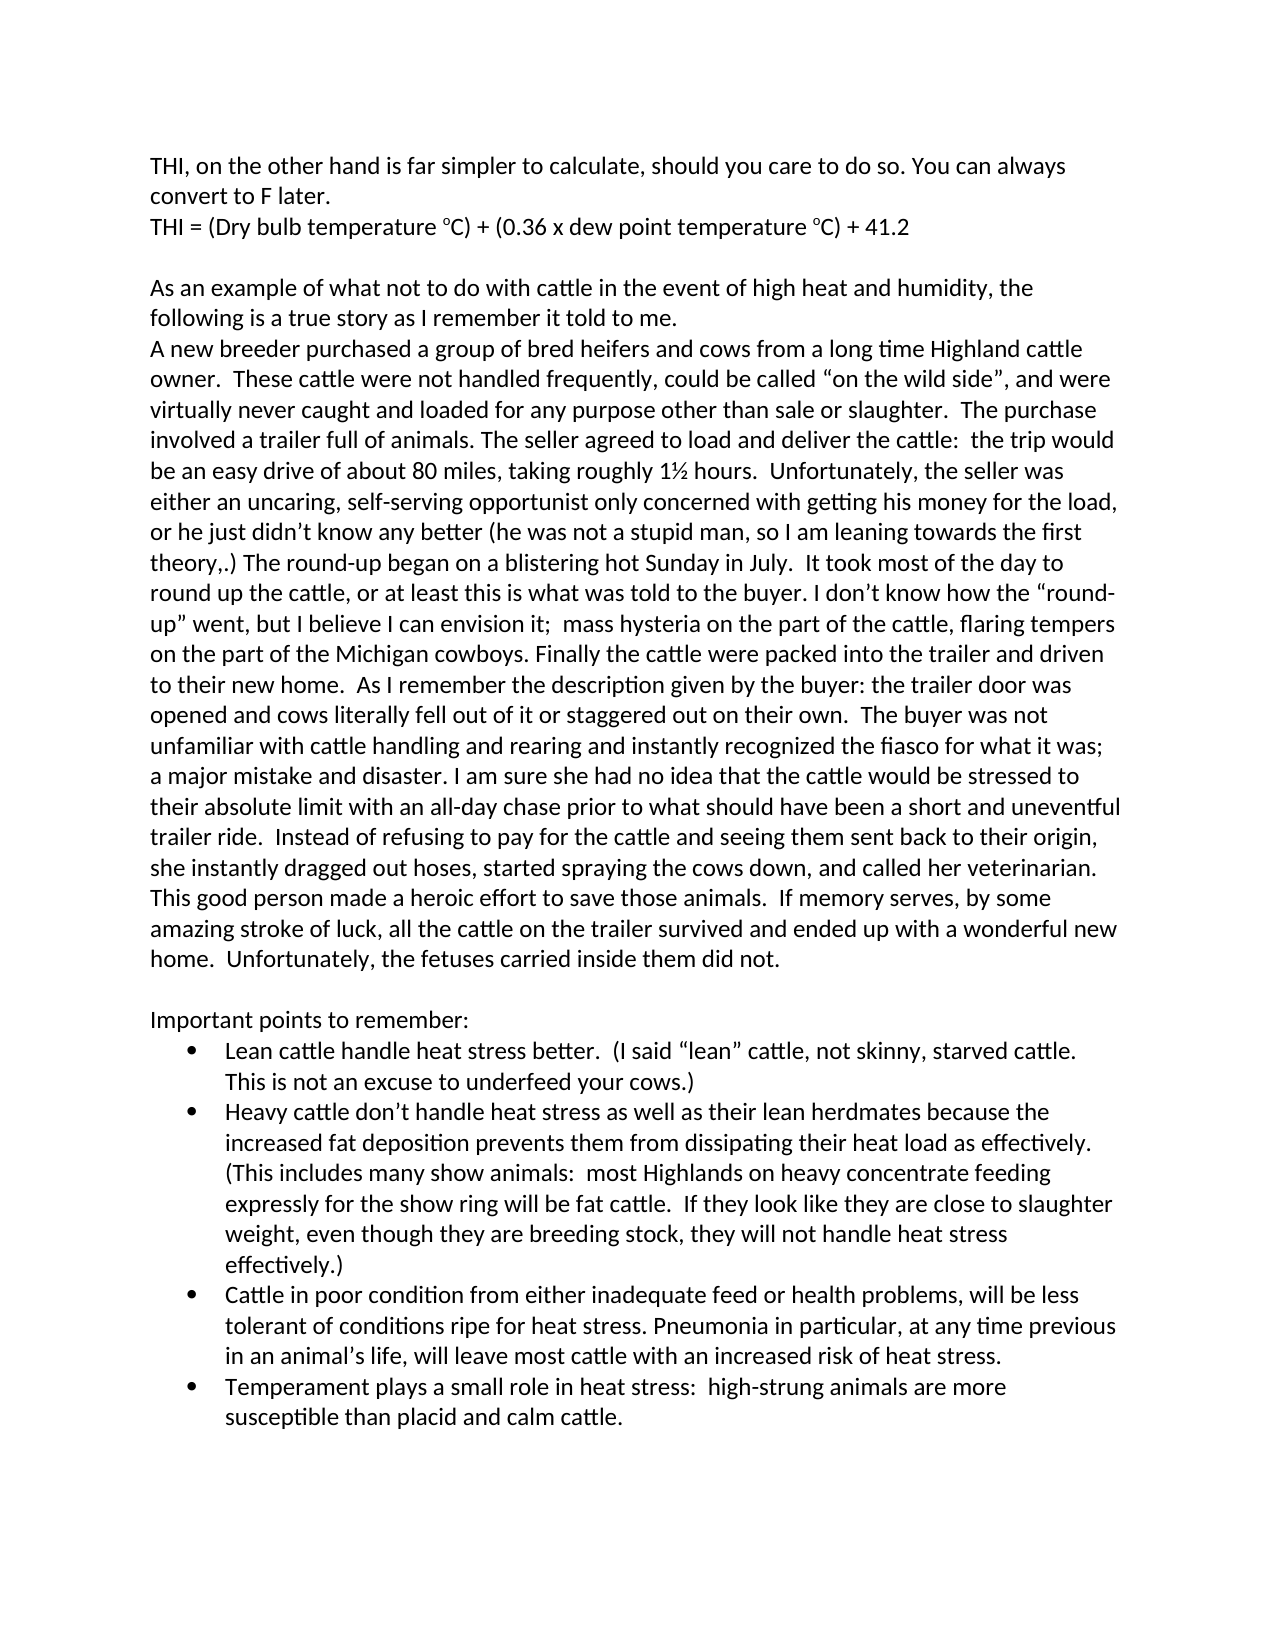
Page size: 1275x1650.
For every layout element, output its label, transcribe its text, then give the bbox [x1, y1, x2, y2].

list Lean cattle handle heat stress better. (I said “lean” cattle, not skinny, starved cattle. This is not an excuse to underfeed your cows.) [187, 1035, 1125, 1096]
list Heavy cattle don’t handle heat stress as well as their lean herdmates because the increased fat deposition prevents them from dissipating their heat load as effectively. [187, 1096, 1125, 1157]
list Cattle in poor condition from either inadequate feed or health problems, will be less tolerant of conditions ripe for heat stress. Pneumonia in particular, at any time previous in an animal’s life, will leave most cattle with an increased risk of heat stress. [187, 1279, 1125, 1371]
text (This includes many show animals: most Highlands on heavy concentrate feeding expressly for the show ring will be fat cattle. If they look like they are close to slaughter weight, even though they are breeding stock, they will not handle heat stress effectively.) [225, 1157, 1125, 1279]
text THI = (Dry bulb temperature oC) + (0.36 x dew point temperature oC) + 41.2 [150, 211, 1125, 242]
text Important points to remember: [150, 1004, 1125, 1035]
text A new breeder purchased a group of bred heifers and cows from a long time Highland cattle owner. These cattle were not handled frequently, could be called “on the wild side”, and were virtually never caught and loaded for any purpose other than sale or slaughter. The purchase involved a trailer full of animals. The seller agreed to load and deliver the cattle: the trip would be an easy drive of about 80 miles, taking roughly 1½ hours. Unfortunately, the seller was either an uncaring, self-serving opportunist only concerned with getting his money for the load, or he just didn’t know any better (he was not a stupid man, so I am leaning towards the first theory,.) The round-up began on a blistering hot Sunday in July. It took most of the day to round up the cattle, or at least this is what was told to the buyer. I don’t know how the “round-up” went, but I believe I can envision it; mass hysteria on the part of the cattle, flaring tempers on the part of the Michigan cowboys. Finally the cattle were packed into the trailer and driven to their new home. As I remember the description given by the buyer: the trailer door was opened and cows literally fell out of it or staggered out on their own. The buyer was not unfamiliar with cattle handling and rearing and instantly recognized the fiasco for what it was; a major mistake and disaster. I am sure she had no idea that the cattle would be stressed to their absolute limit with an all-day chase prior to what should have been a short and uneventful trailer ride. Instead of refusing to pay for the cattle and seeing them sent back to their origin, she instantly dragged out hoses, started spraying the cows down, and called her veterinarian. This good person made a heroic effort to save those animals. If memory serves, by some amazing stroke of luck, all the cattle on the trailer survived and ended up with a wonderful new home. Unfortunately, the fetuses carried inside them did not. [150, 333, 1125, 974]
text THI, on the other hand is far simpler to calculate, should you care to do so. You can always convert to F later. [150, 150, 1125, 211]
text As an example of what not to do with cattle in the event of high heat and humidity, the following is a true story as I remember it told to me. [150, 272, 1125, 333]
list Temperament plays a small role in heat stress: high-strung animals are more susceptible than placid and calm cattle. [187, 1371, 1125, 1432]
